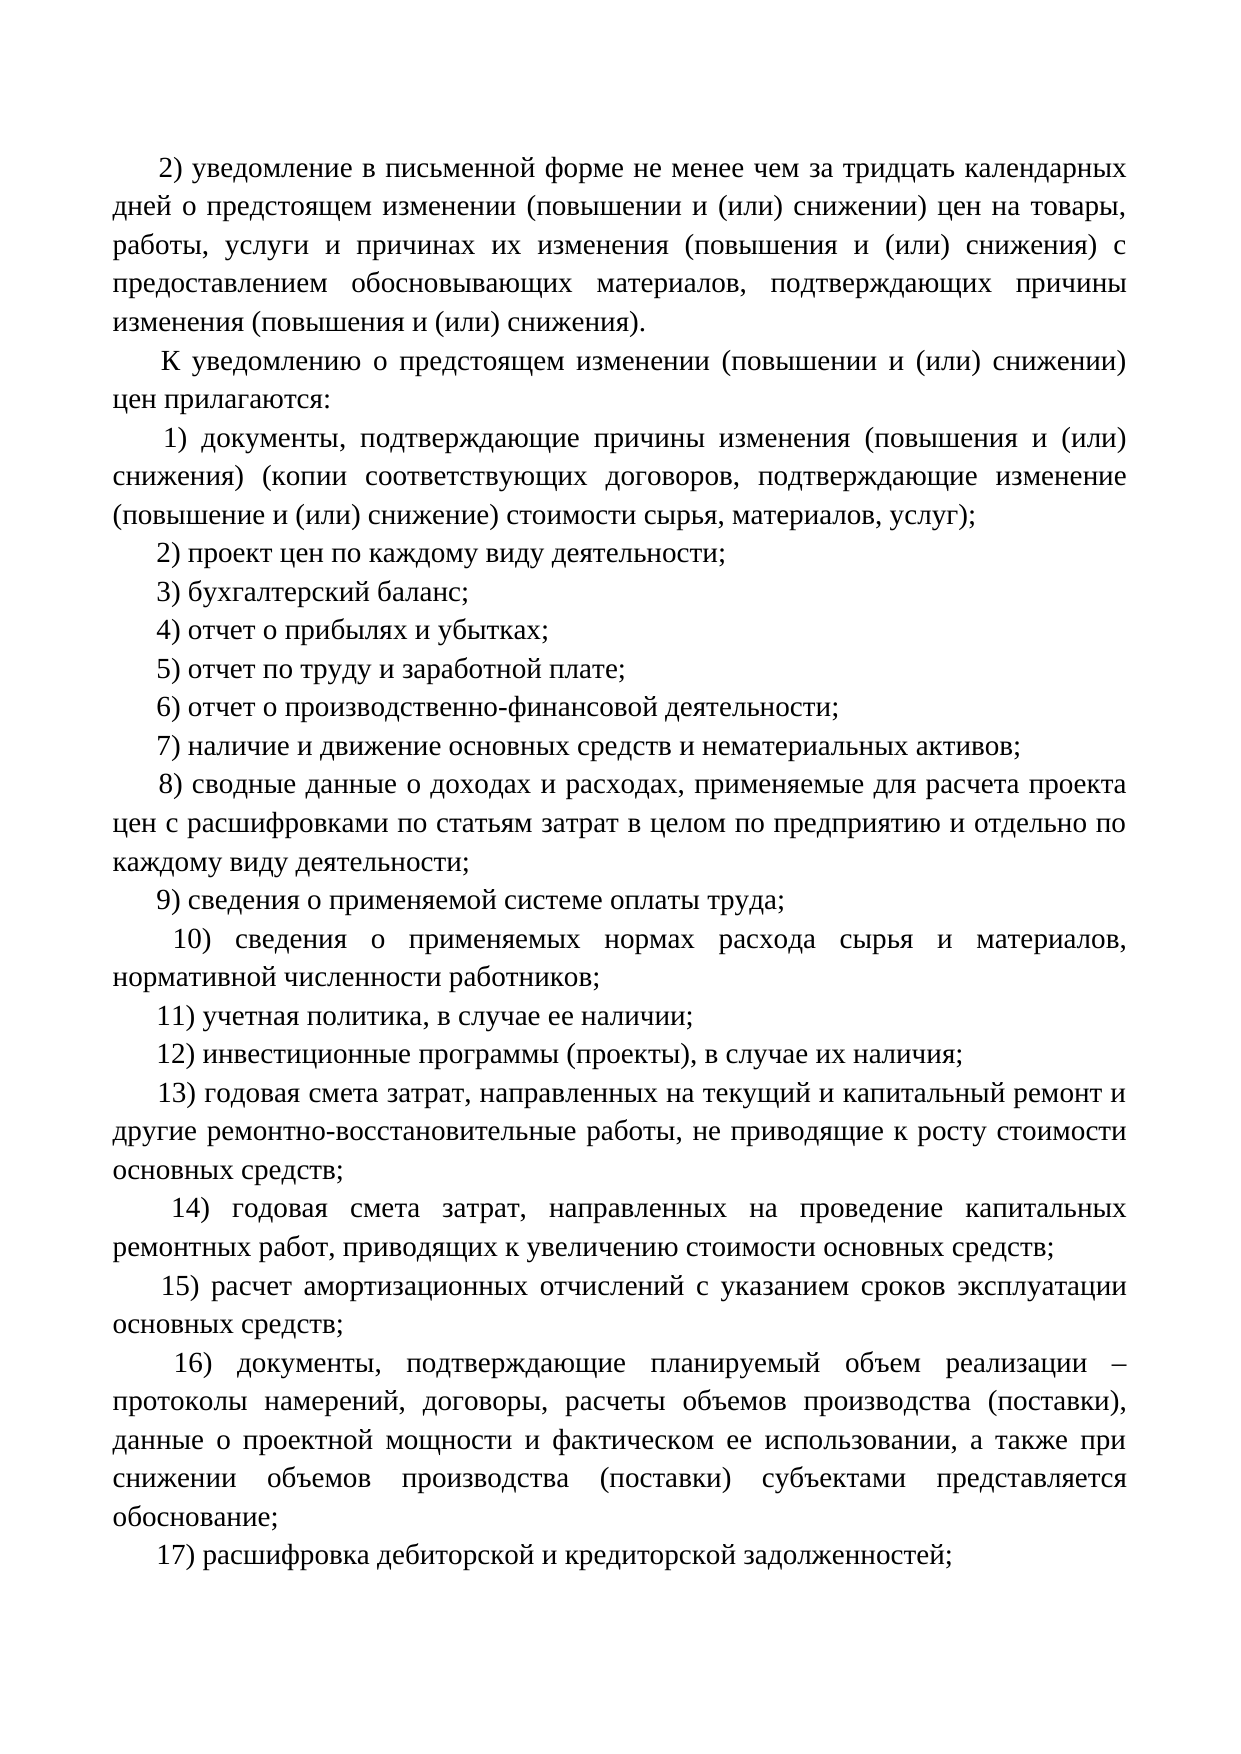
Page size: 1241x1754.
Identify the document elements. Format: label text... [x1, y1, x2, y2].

text 5) отчет по труду и заработной плате; [112, 651, 1128, 684]
text 15) расчет амортизационных отчислений с указанием сроков эксплуатации основных средств; [112, 1268, 1128, 1340]
text 1) документы, подтверждающие причины изменения (повышения и (или) снижения) (копии соответствующих договоров, подтверждающие изменение (повышение и (или) снижение) стоимости сырья, материалов, услуг); [112, 420, 1128, 530]
text 11) учетная политика, в случае ее наличии; [112, 998, 1128, 1031]
text 17) расшифровка дебиторской и кредиторской задолженностей; [112, 1537, 1128, 1571]
text 14) годовая смета затрат, направленных на проведение капитальных ремонтных работ, приводящих к увеличению стоимости основных средств; [112, 1191, 1128, 1263]
text 10) сведения о применяемых нормах расхода сырья и материалов, нормативной численности работников; [112, 921, 1128, 993]
text 8) сводные данные о доходах и расходах, применяемые для расчета проекта цен с расшифровками по статьям затрат в целом по предприятию и отдельно по каждому виду деятельности; [112, 767, 1128, 877]
text 9) сведения о применяемой системе оплаты труда; [112, 882, 1128, 916]
text 7) наличие и движение основных средств и нематериальных активов; [112, 728, 1128, 762]
text 2) уведомление в письменной форме не менее чем за тридцать календарных дней о предстоящем изменении (повышении и (или) снижении) цен на товары, работы, услуги и причинах их изменения (повышения и (или) снижения) с предоставлением обосновывающих материалов, подтверждающих причины изменения (повышения и (или) снижения). [112, 150, 1128, 338]
text 16) документы, подтверждающие планируемый объем реализации – протоколы намерений, договоры, расчеты объемов производства (поставки), данные о проектной мощности и фактическом ее использовании, а также при снижении объемов производства (поставки) субъектами представляется обоснование; [112, 1345, 1128, 1532]
text 12) инвестиционные программы (проекты), в случае их наличия; [112, 1036, 1128, 1070]
text 3) бухгалтерский баланс; [112, 574, 1128, 607]
text 13) годовая смета затрат, направленных на текущий и капитальный ремонт и другие ремонтно-восстановительные работы, не приводящие к росту стоимости основных средств; [112, 1075, 1128, 1186]
text 4) отчет о прибылях и убытках; [112, 612, 1128, 646]
text К уведомлению о предстоящем изменении (повышении и (или) снижении) цен прилагаются: [112, 343, 1128, 415]
text 6) отчет о производственно-финансовой деятельности; [112, 689, 1128, 723]
text 2) проект цен по каждому виду деятельности; [112, 535, 1128, 569]
